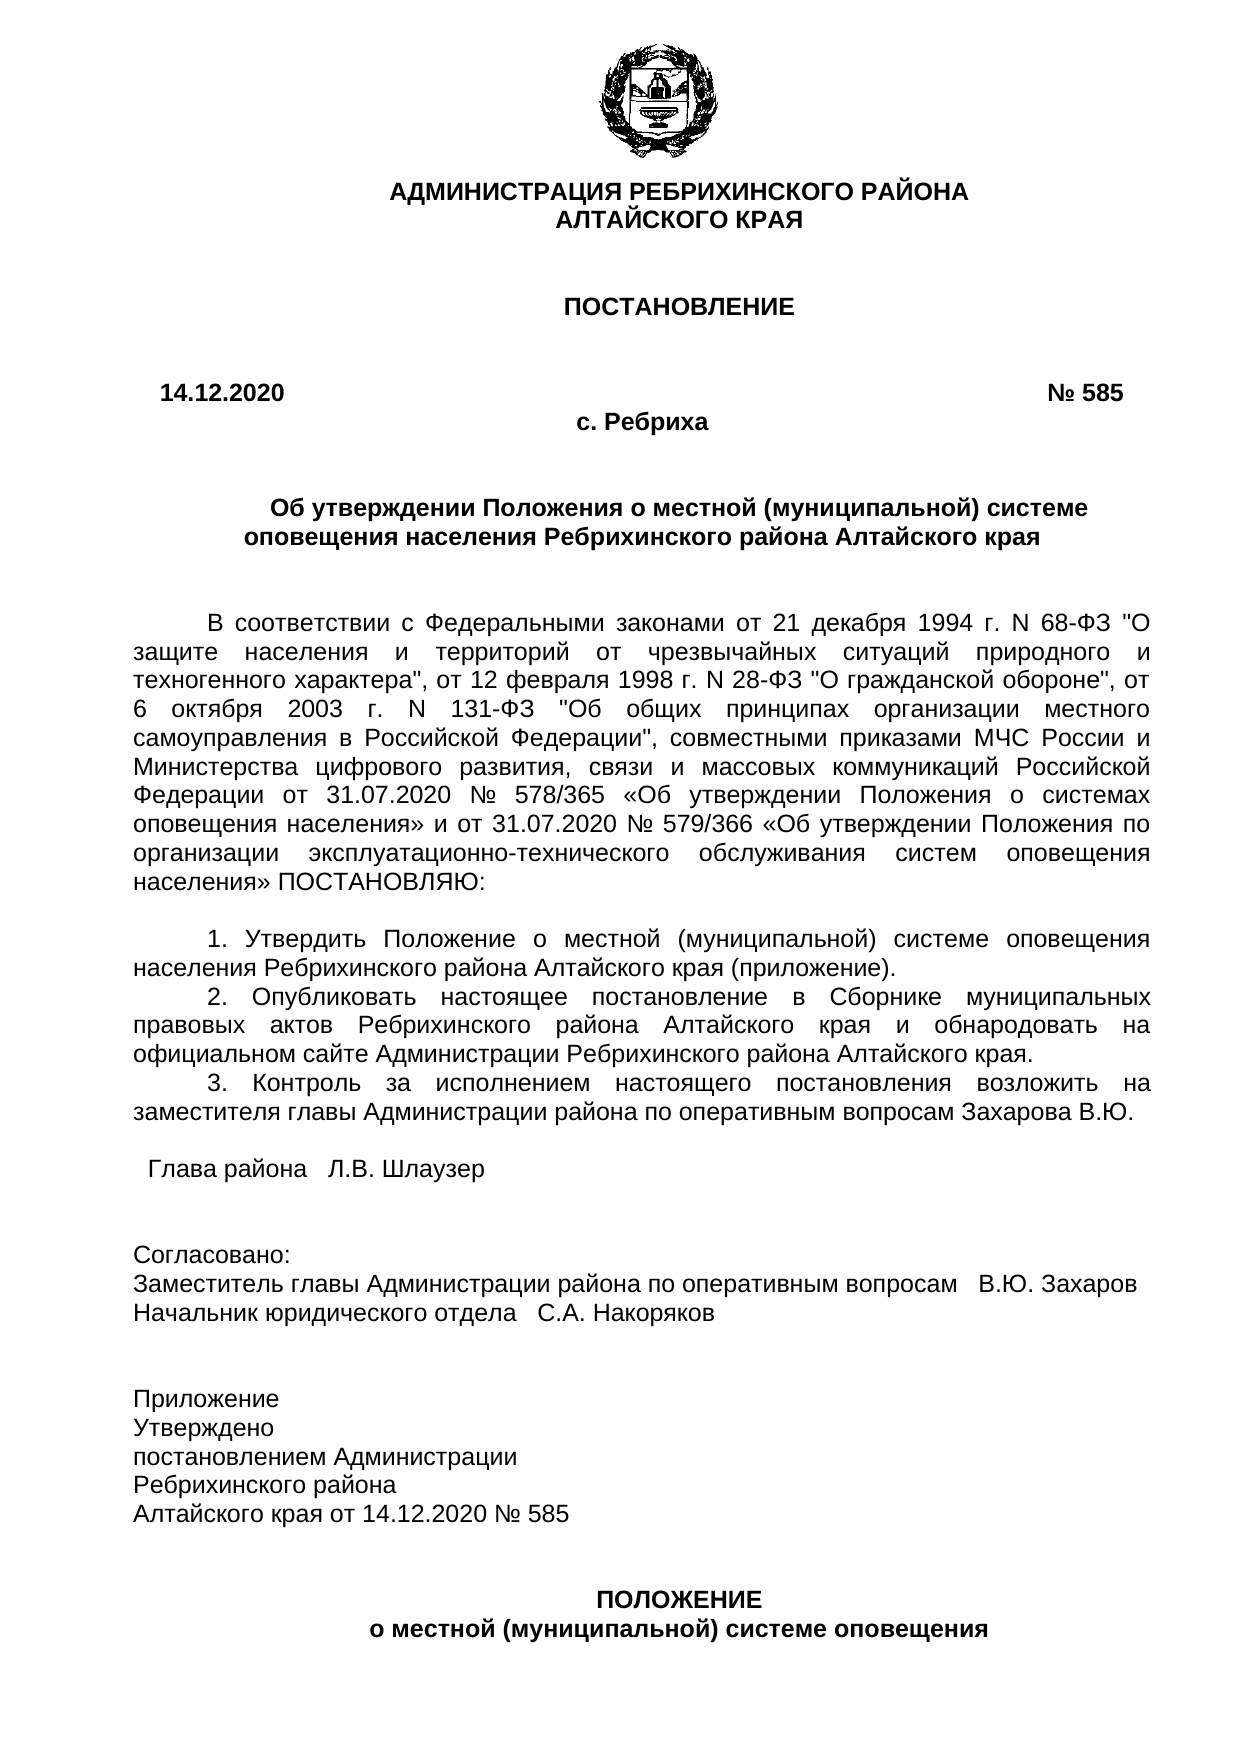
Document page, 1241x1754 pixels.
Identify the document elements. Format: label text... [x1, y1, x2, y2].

picture [566, 26, 755, 177]
text 3. Контроль за исполнением настоящего постановления возложить на заместителя главы Администрации района по оперативным вопросам Захарова В.Ю. [133, 1068, 1152, 1125]
text постановлением Администрации [133, 1441, 1152, 1470]
text ПОСТАНОВЛЕНИЕ [133, 291, 1152, 320]
text 14.12.2020 № 585 [133, 378, 1152, 406]
text Начальник юридического отдела С.А. Накоряков [133, 1298, 1152, 1326]
text 2. Опубликовать настоящее постановление в Сборнике муниципальных правовых актов Ребрихинского района Алтайского края и обнародовать на официальном сайте Администрации Ребрихинского района Алтайского края. [133, 981, 1152, 1068]
text В соответствии с Федеральными законами от 21 декабря 1994 г. N 68-ФЗ "О защите населения и территорий от чрезвычайных ситуаций природного и техногенного характера", от 12 февраля 1998 г. N 28-ФЗ "О гражданской обороне", от 6 октября 2003 г. N 131-ФЗ "Об общих принципах организации местного самоуправления в Российской Федерации", совместными приказами МЧС России и Министерства цифрового развития, связи и массовых коммуникаций Российской Федерации от 31.07.2020 № 578/365 «Об утверждении Положения о системах оповещения населения» и от 31.07.2020 № 579/366 «Об утверждении Положения по организации эксплуатационно-технического обслуживания систем оповещения населения» ПОСТАНОВЛЯЮ: [133, 608, 1152, 895]
text Ребрихинского района [133, 1470, 1152, 1499]
text Утверждено [133, 1413, 1152, 1441]
text Алтайского края от 14.12.2020 № 585 [133, 1499, 1152, 1528]
text Приложение [133, 1384, 1152, 1413]
text Заместитель главы Администрации района по оперативным вопросам В.Ю. Захаров [133, 1269, 1152, 1298]
text АДМИНИСТРАЦИЯ РЕБРИХИНСКОГО РАЙОНА [133, 118, 1152, 205]
text Глава района Л.В. Шлаузер [148, 1154, 1152, 1183]
text с. Ребриха [133, 406, 1152, 435]
text 1. Утвердить Положение о местной (муниципальной) системе оповещения населения Ребрихинского района Алтайского края (приложение). [133, 924, 1152, 981]
text Об утверждении Положения о местной (муниципальной) системе оповещения населения Ребрихинского района Алтайского края [133, 493, 1152, 550]
text о местной (муниципальной) системе оповещения [133, 1614, 1152, 1643]
text АЛТАЙСКОГО КРАЯ [133, 205, 1152, 234]
text ПОЛОЖЕНИЕ [133, 1585, 1152, 1614]
text Согласовано: [133, 1240, 1152, 1269]
